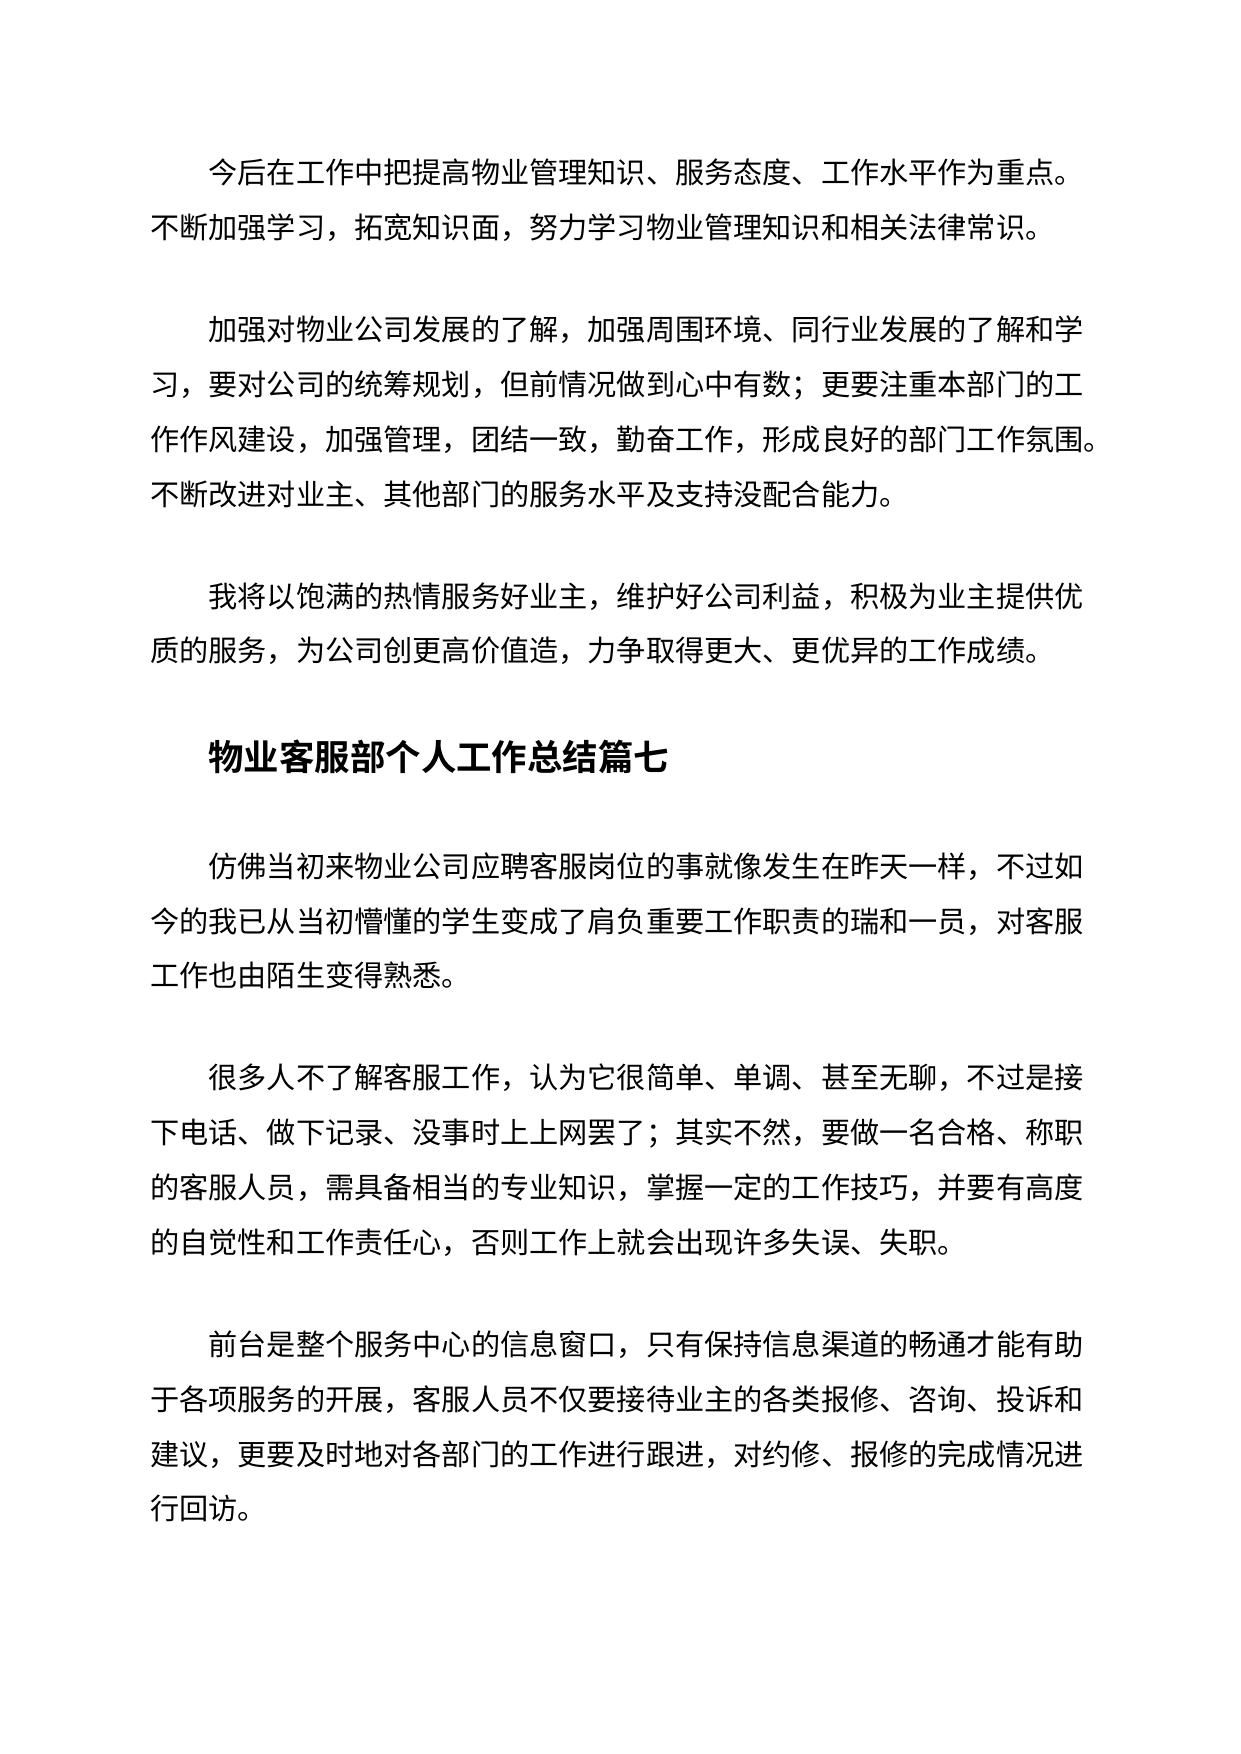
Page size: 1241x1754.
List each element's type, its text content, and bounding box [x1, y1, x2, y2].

text 仿佛当初来物业公司应聘客服岗位的事就像发生在昨天一样，不过如今的我已从当初懵懂的学生变成了肩负重要工作职责的瑞和一员，对客服工作也由陌生变得熟悉。 [150, 843, 1090, 995]
text 我将以饱满的热情服务好业主，维护好公司利益，积极为业主提供优质的服务，为公司创更高价值造，力争取得更大、更优异的工作成绩。 [150, 573, 1090, 670]
text 今后在工作中把提高物业管理知识、服务态度、工作水平作为重点。不断加强学习，拓宽知识面，努力学习物业管理知识和相关法律常识。 [150, 150, 1090, 247]
text 前台是整个服务中心的信息窗口，只有保持信息渠道的畅通才能有助于各项服务的开展，客服人员不仅要接待业主的各类报修、咨询、投诉和建议，更要及时地对各部门的工作进行跟进，对约修、报修的完成情况进行回访。 [150, 1321, 1090, 1528]
text 物业客服部个人工作总结篇七 [150, 730, 1090, 781]
text 加强对物业公司发展的了解，加强周围环境、同行业发展的了解和学习，要对公司的统筹规划，但前情况做到心中有数；更要注重本部门的工作作风建设，加强管理，团结一致，勤奋工作，形成良好的部门工作氛围。不断改进对业主、其他部门的服务水平及支持没配合能力。 [150, 307, 1090, 514]
text 很多人不了解客服工作，认为它很简单、单调、甚至无聊，不过是接下电话、做下记录、没事时上上网罢了；其实不然，要做一名合格、称职的客服人员，需具备相当的专业知识，掌握一定的工作技巧，并要有高度的自觉性和工作责任心，否则工作上就会出现许多失误、失职。 [150, 1055, 1090, 1262]
